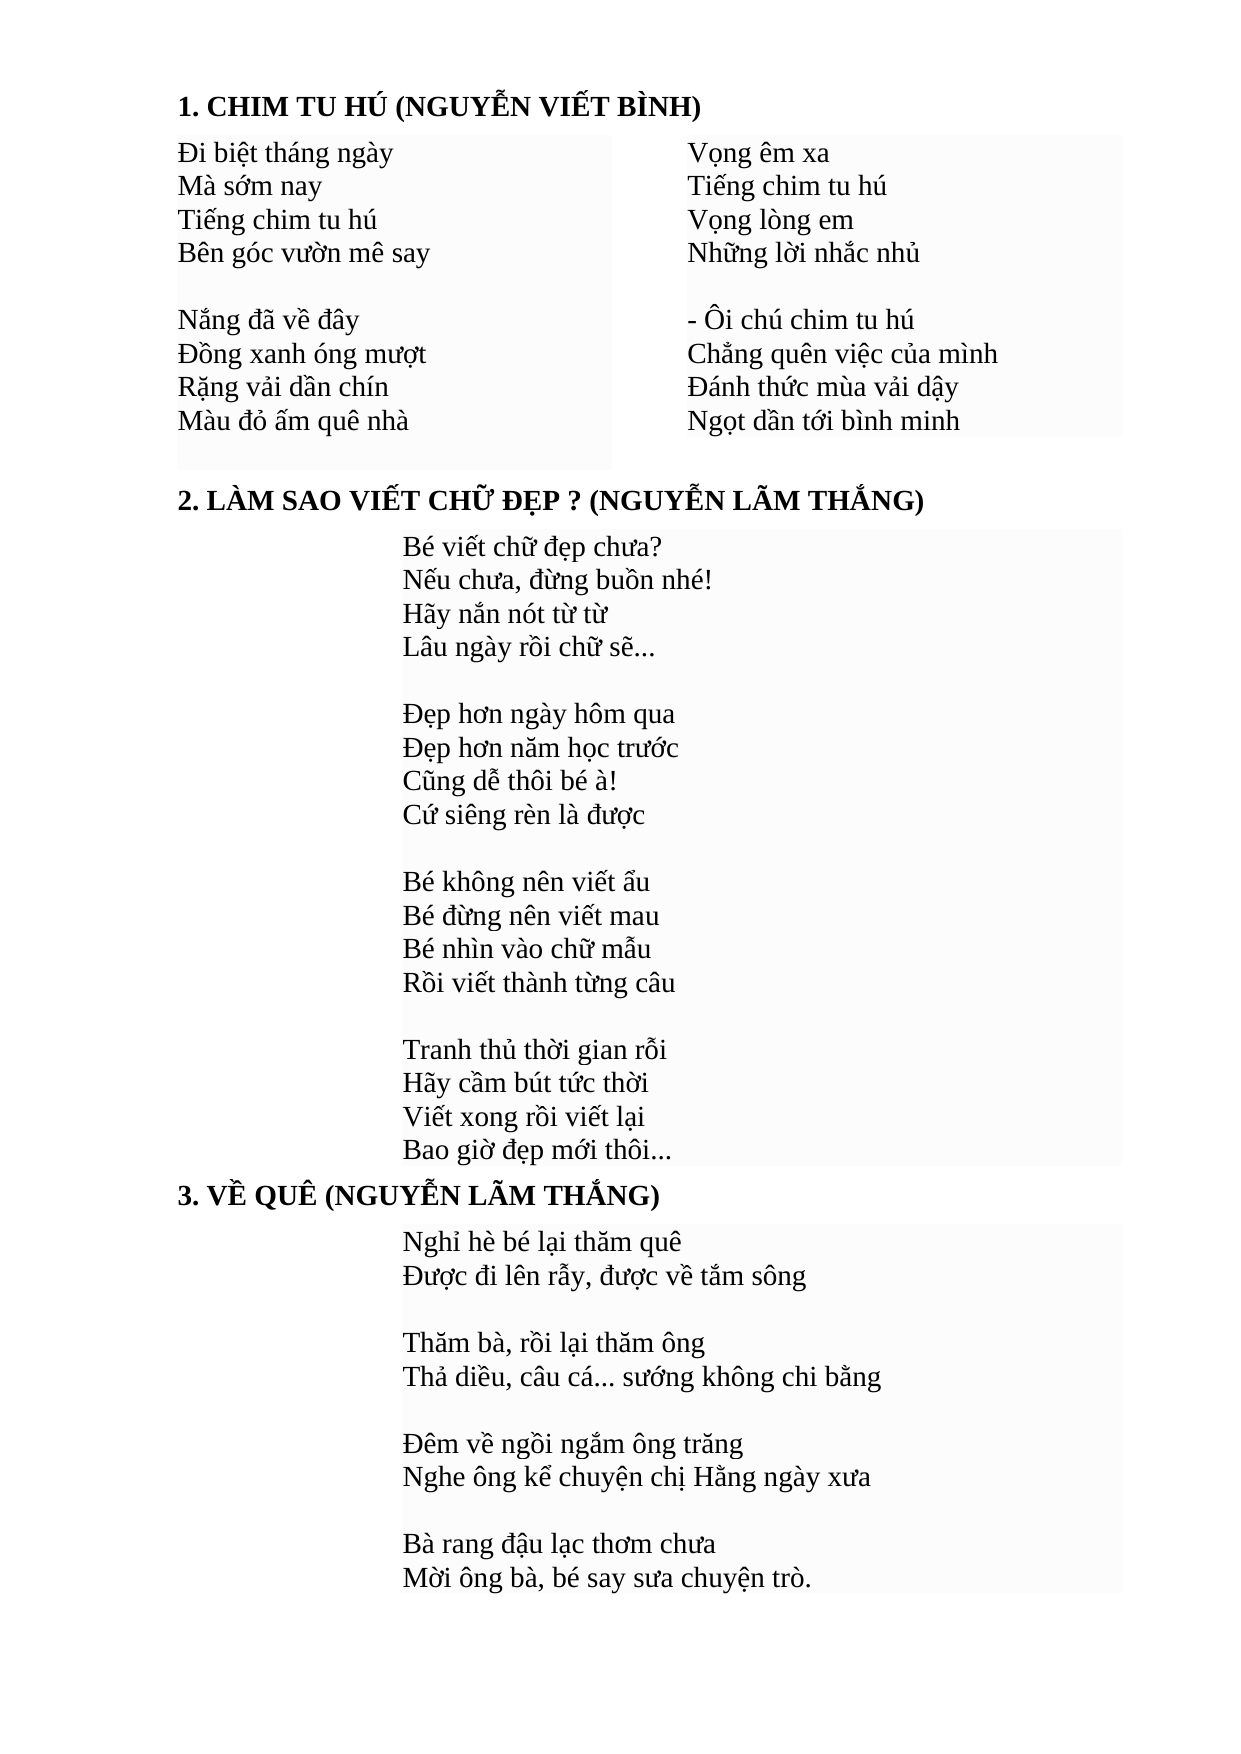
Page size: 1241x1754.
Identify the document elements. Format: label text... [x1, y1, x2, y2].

text Đi biệt tháng ngày Mà sớm nay Tiếng chim tu hú Bên góc vườn mê say Nắng đã về đây Đồng xanh óng mượt Rặng vải dần chín Màu đỏ ấm quê nhà Vọng êm xa Tiếng chim tu hú Vọng lòng em Những lời nhắc nhủ - Ôi chú chim tu hú Chẳng quên việc của mình Đánh thức mùa vải dậy Ngọt dần tới bình minh [177, 135, 612, 470]
text 2. LÀM SAO VIẾT CHỮ ĐẸP ? (NGUYỄN LÃM THẮNG) [177, 483, 1122, 516]
text Đi biệt tháng ngày Mà sớm nay Tiếng chim tu hú Bên góc vườn mê say Nắng đã về đây Đồng xanh óng mượt Rặng vải dần chín Màu đỏ ấm quê nhà Vọng êm xa Tiếng chim tu hú Vọng lòng em Những lời nhắc nhủ - Ôi chú chim tu hú Chẳng quên việc của mình Đánh thức mùa vải dậy Ngọt dần tới bình minh [687, 135, 1122, 437]
text 3. VỀ QUÊ (NGUYỄN LÃM THẮNG) [177, 1178, 1122, 1212]
text Bé viết chữ đẹp chưa? Nếu chưa, đừng buồn nhé! Hãy nắn nót từ từ Lâu ngày rồi chữ sẽ... Đẹp hơn ngày hôm qua Đẹp hơn năm học trước Cũng dễ thôi bé à! Cứ siêng rèn là được Bé không nên viết ẩu Bé đừng nên viết mau Bé nhìn vào chữ mẫu Rồi viết thành từng câu Tranh thủ thời gian rỗi Hãy cầm bút tức thời Viết xong rồi viết lại Bao giờ đẹp mới thôi... [402, 529, 1122, 1166]
text Nghỉ hè bé lại thăm quê Được đi lên rẫy, được về tắm sông Thăm bà, rồi lại thăm ông Thả diều, câu cá... sướng không chi bằng Đêm về ngồi ngắm ông trăng Nghe ông kể chuyện chị Hằng ngày xưa Bà rang đậu lạc thơm chưa Mời ông bà, bé say sưa chuyện trò. [402, 1224, 1122, 1593]
text 1. CHIM TU HÚ (NGUYỄN VIẾT BÌNH) [177, 89, 1122, 122]
